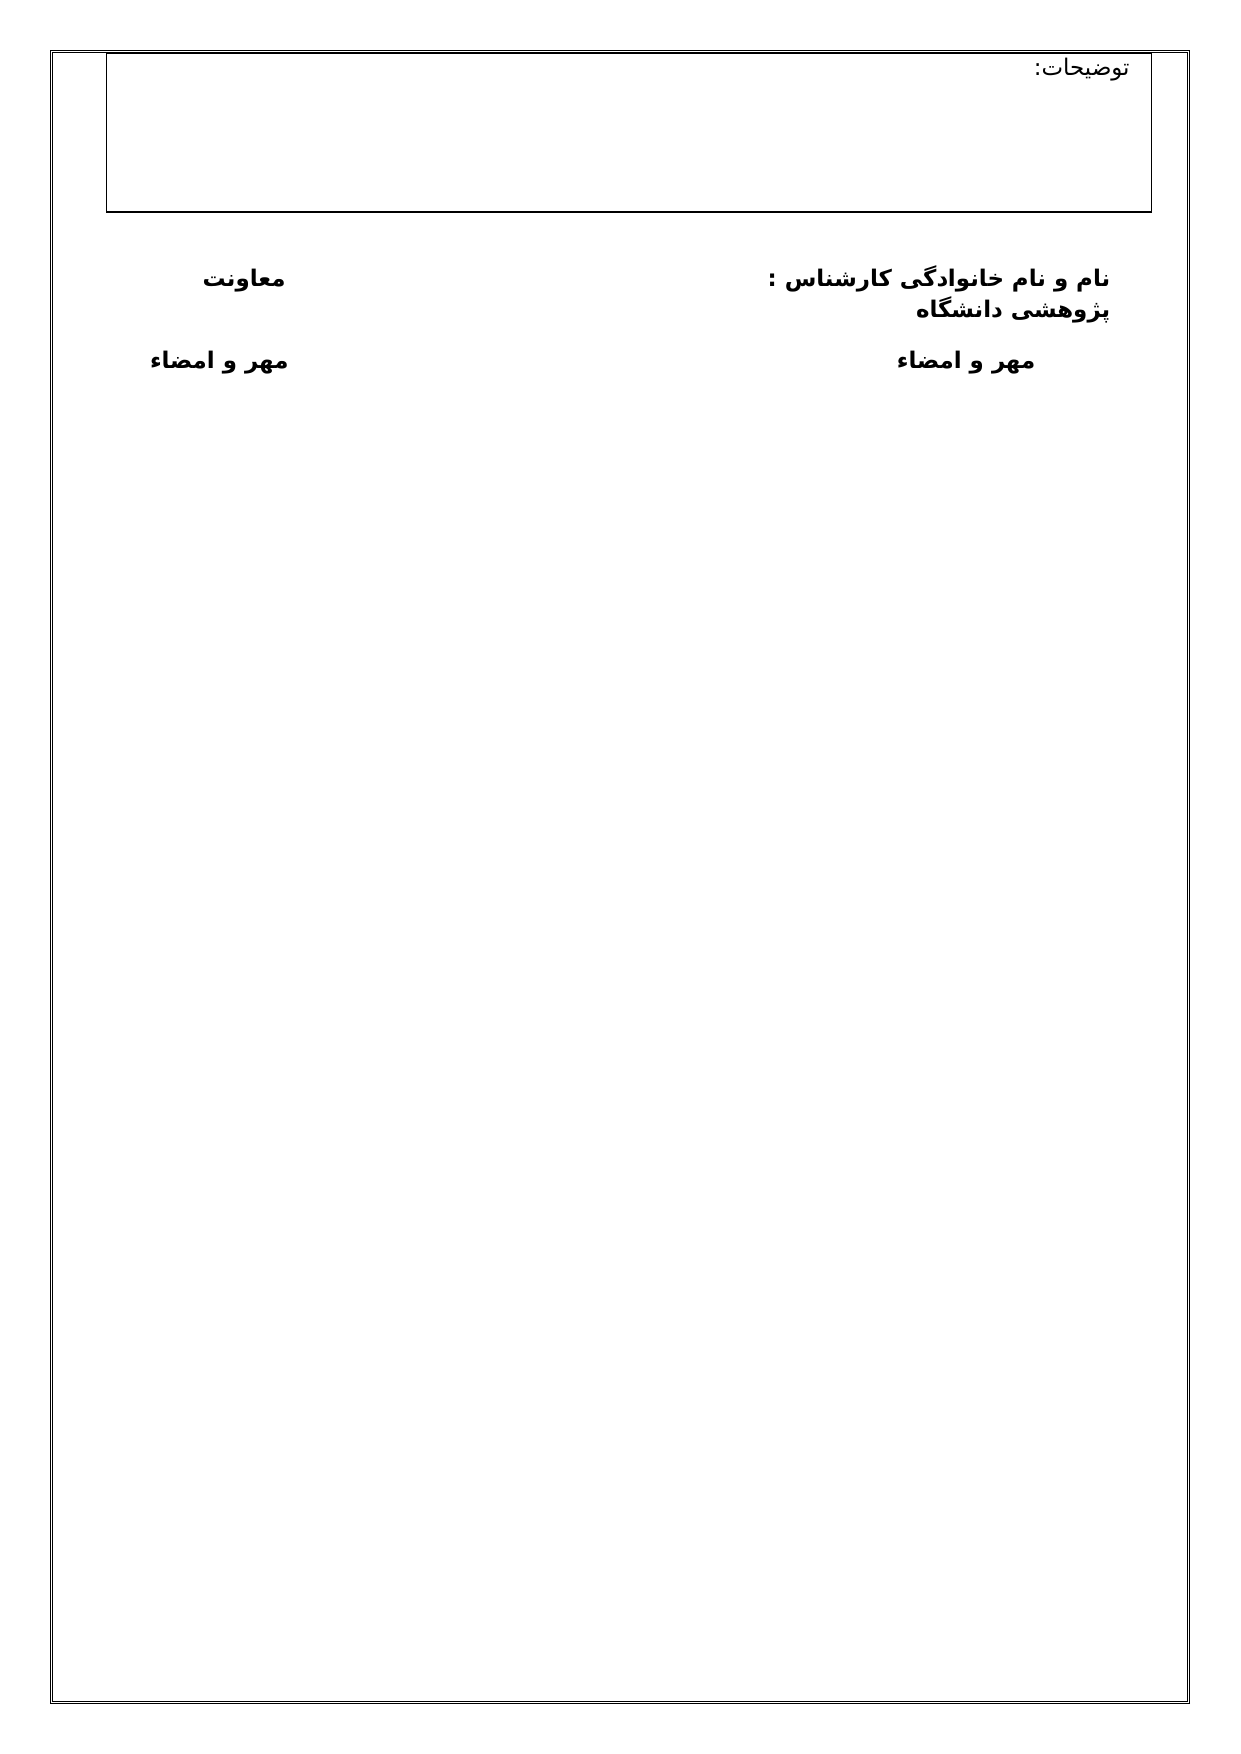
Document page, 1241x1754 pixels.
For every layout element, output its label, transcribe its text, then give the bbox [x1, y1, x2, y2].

text مهر و امضاء مهر و امضاء [106, 347, 1110, 413]
text نام و نام خانوادگی کارشناس : معاونت پژوهشی دانشگاه [106, 265, 1110, 323]
table_header توضیحات: [107, 54, 1151, 211]
